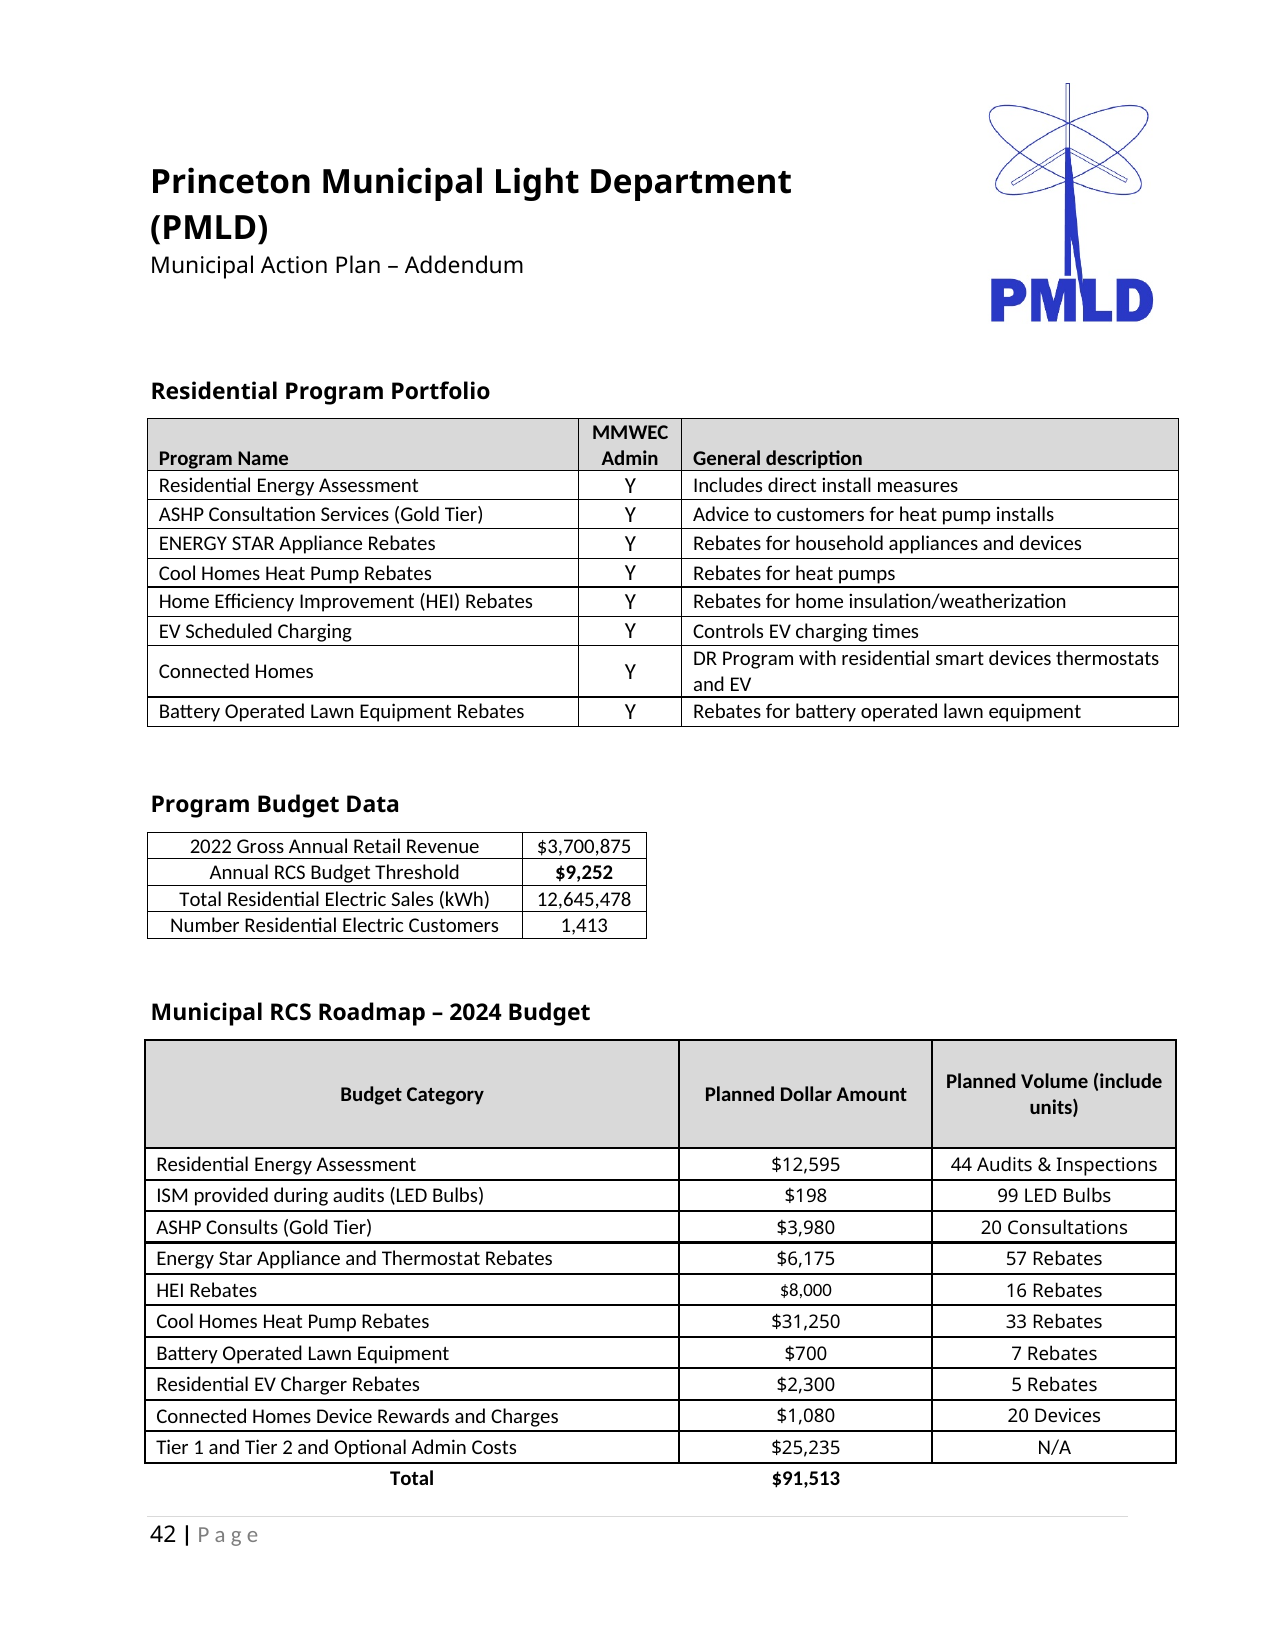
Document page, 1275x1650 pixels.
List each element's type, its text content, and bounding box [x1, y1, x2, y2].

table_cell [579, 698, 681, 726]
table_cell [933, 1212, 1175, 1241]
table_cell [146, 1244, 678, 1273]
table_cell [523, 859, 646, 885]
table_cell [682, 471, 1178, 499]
text Municipal Action Plan – Addendum [150, 249, 547, 281]
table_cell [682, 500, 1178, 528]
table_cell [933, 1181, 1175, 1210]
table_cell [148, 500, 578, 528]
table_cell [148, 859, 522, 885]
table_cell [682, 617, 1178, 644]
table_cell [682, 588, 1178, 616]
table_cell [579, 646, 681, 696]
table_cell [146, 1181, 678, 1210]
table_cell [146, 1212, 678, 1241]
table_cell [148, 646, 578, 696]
subtitle Princeton Municipal Light Department (PMLD) [150, 158, 904, 249]
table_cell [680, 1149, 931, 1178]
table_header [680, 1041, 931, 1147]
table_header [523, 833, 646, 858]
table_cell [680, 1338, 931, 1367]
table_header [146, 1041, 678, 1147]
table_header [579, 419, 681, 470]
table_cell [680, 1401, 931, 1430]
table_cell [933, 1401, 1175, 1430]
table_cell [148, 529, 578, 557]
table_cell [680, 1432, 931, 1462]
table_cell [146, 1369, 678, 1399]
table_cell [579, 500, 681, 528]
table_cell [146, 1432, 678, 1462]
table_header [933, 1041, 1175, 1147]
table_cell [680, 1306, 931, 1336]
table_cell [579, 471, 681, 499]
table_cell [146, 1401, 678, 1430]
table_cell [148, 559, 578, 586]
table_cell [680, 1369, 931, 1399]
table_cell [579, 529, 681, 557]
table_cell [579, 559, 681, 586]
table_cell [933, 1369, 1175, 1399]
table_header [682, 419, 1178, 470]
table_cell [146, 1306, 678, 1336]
picture [987, 83, 1154, 341]
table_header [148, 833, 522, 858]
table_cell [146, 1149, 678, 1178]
subtitle Program Budget Data [150, 788, 1173, 819]
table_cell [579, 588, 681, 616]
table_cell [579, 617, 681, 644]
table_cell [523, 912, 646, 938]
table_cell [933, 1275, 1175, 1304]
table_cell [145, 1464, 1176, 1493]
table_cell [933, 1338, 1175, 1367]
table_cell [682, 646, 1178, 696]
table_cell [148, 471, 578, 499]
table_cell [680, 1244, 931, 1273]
subtitle Residential Program Portfolio [150, 374, 1173, 406]
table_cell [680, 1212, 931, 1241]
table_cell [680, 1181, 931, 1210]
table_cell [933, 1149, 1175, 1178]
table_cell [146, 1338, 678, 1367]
text Municipal RCS Roadmap – 2024 Budget [150, 996, 1173, 1027]
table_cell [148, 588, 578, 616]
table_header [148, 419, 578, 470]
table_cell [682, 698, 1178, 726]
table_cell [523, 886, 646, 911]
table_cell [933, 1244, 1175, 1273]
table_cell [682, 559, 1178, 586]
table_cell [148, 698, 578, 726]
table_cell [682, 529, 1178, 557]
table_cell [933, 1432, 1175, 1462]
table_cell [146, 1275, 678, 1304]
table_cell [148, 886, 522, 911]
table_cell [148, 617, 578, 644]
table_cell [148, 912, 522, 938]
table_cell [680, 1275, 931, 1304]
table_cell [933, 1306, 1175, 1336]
